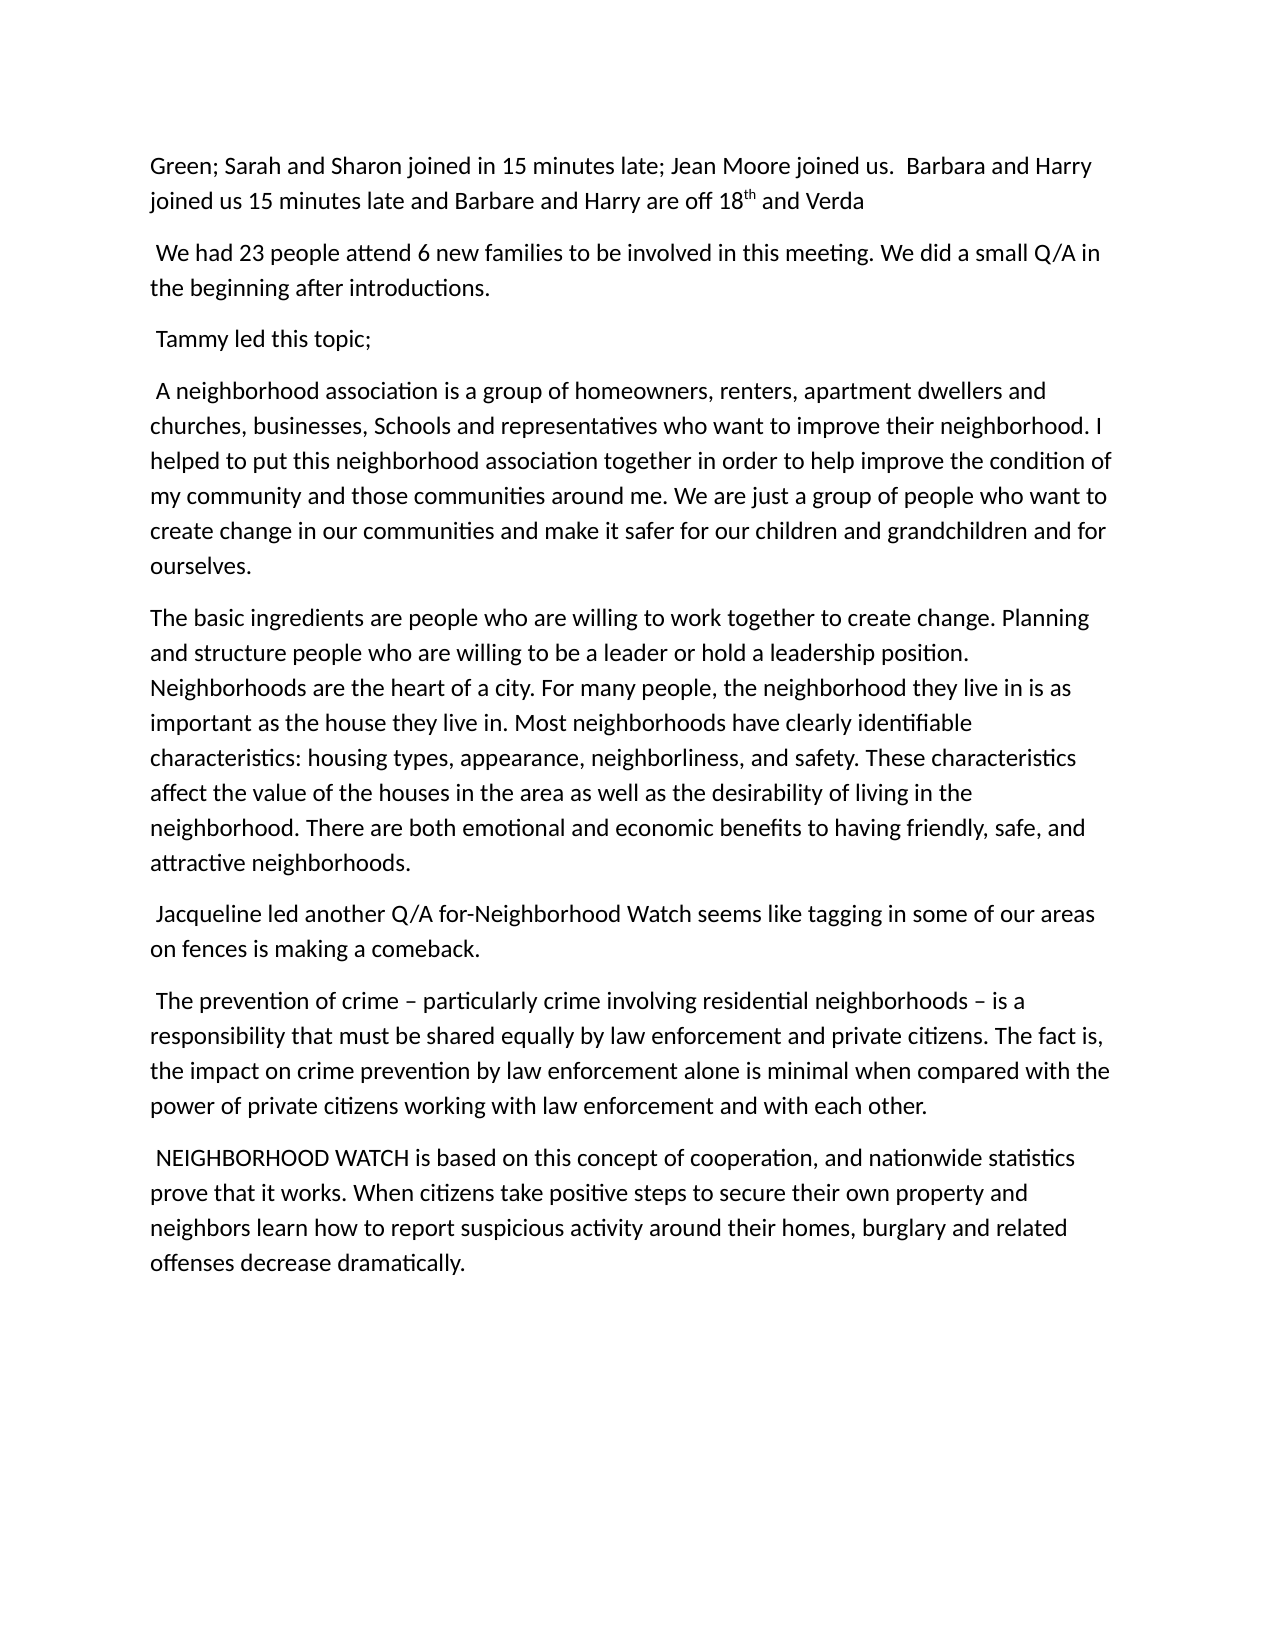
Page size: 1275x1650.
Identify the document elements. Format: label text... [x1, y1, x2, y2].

text We had 23 people attend 6 new families to be involved in this meeting. We did a small Q/A in the beginning after introductions. [150, 237, 1125, 302]
text NEIGHBORHOOD WATCH is based on this concept of cooperation, and nationwide statistics prove that it works. When citizens take positive steps to secure their own property and neighbors learn how to report suspicious activity around their homes, burglary and related offenses decrease dramatically. [150, 1142, 1125, 1277]
text Tammy led this topic; [150, 323, 1125, 354]
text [150, 150, 1125, 216]
text A neighborhood association is a group of homeowners, renters, apartment dwellers and churches, businesses, Schools and representatives who want to improve their neighborhood. I helped to put this neighborhood association together in order to help improve the condition of my community and those communities around me. We are just a group of people who want to create change in our communities and make it safer for our children and grandchildren and for ourselves. [150, 375, 1125, 581]
text Jacqueline led another Q/A for-Neighborhood Watch seems like tagging in some of our areas on fences is making a comeback. [150, 898, 1125, 964]
text The basic ingredients are people who are willing to work together to create change. Planning and structure people who are willing to be a leader or hold a leadership position. Neighborhoods are the heart of a city. For many people, the neighborhood they live in is as important as the house they live in. Most neighborhoods have clearly identifiable characteristics: housing types, appearance, neighborliness, and safety. These characteristics affect the value of the houses in the area as well as the desirability of living in the neighborhood. There are both emotional and economic benefits to having friendly, safe, and attractive neighborhoods. [150, 602, 1125, 877]
text The prevention of crime – particularly crime involving residential neighborhoods – is a responsibility that must be shared equally by law enforcement and private citizens. The fact is, the impact on crime prevention by law enforcement alone is minimal when compared with the power of private citizens working with law enforcement and with each other. [150, 985, 1125, 1121]
